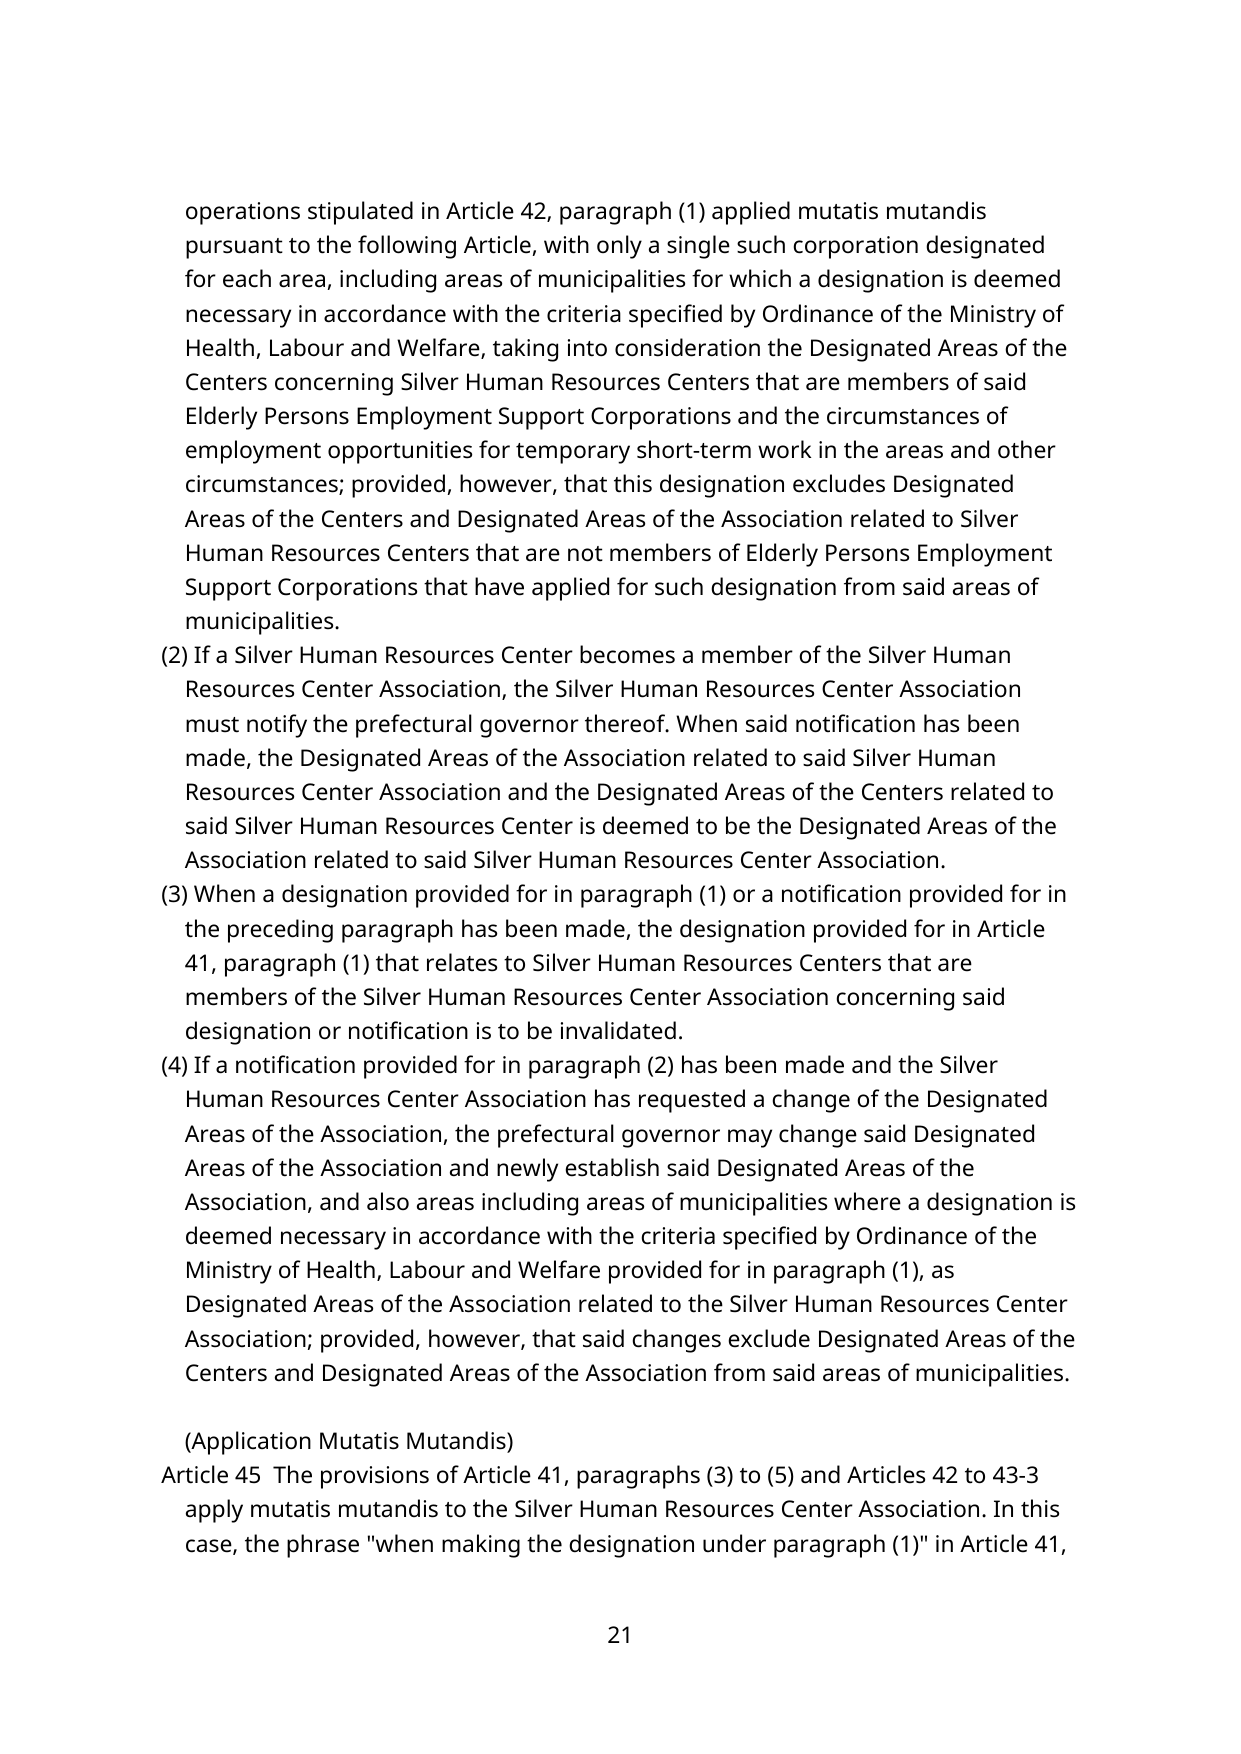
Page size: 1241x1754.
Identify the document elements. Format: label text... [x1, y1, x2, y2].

text (3) When a designation provided for in paragraph (1) or a notification provided for in the preceding paragraph has been made, the designation provided for in Article 41, paragraph (1) that relates to Silver Human Resources Centers that are members of the Silver Human Resources Center Association concerning said designation or notification is to be invalidated. [161, 877, 1079, 1048]
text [161, 194, 1079, 638]
text (2) If a Silver Human Resources Center becomes a member of the Silver Human Resources Center Association, the Silver Human Resources Center Association must notify the prefectural governor thereof. When said notification has been made, the Designated Areas of the Association related to said Silver Human Resources Center Association and the Designated Areas of the Centers related to said Silver Human Resources Center is deemed to be the Designated Areas of the Association related to said Silver Human Resources Center Association. [161, 638, 1079, 877]
text (4) If a notification provided for in paragraph (2) has been made and the Silver Human Resources Center Association has requested a change of the Designated Areas of the Association, the prefectural governor may change said Designated Areas of the Association and newly establish said Designated Areas of the Association, and also areas including areas of municipalities where a designation is deemed necessary in accordance with the criteria specified by Ordinance of the Ministry of Health, Labour and Welfare provided for in paragraph (1), as Designated Areas of the Association related to the Silver Human Resources Center Association; provided, however, that said changes exclude Designated Areas of the Centers and Designated Areas of the Association from said areas of municipalities. [161, 1048, 1079, 1389]
text (Application Mutatis Mutandis) [184, 1424, 1079, 1458]
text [161, 1458, 1079, 1560]
